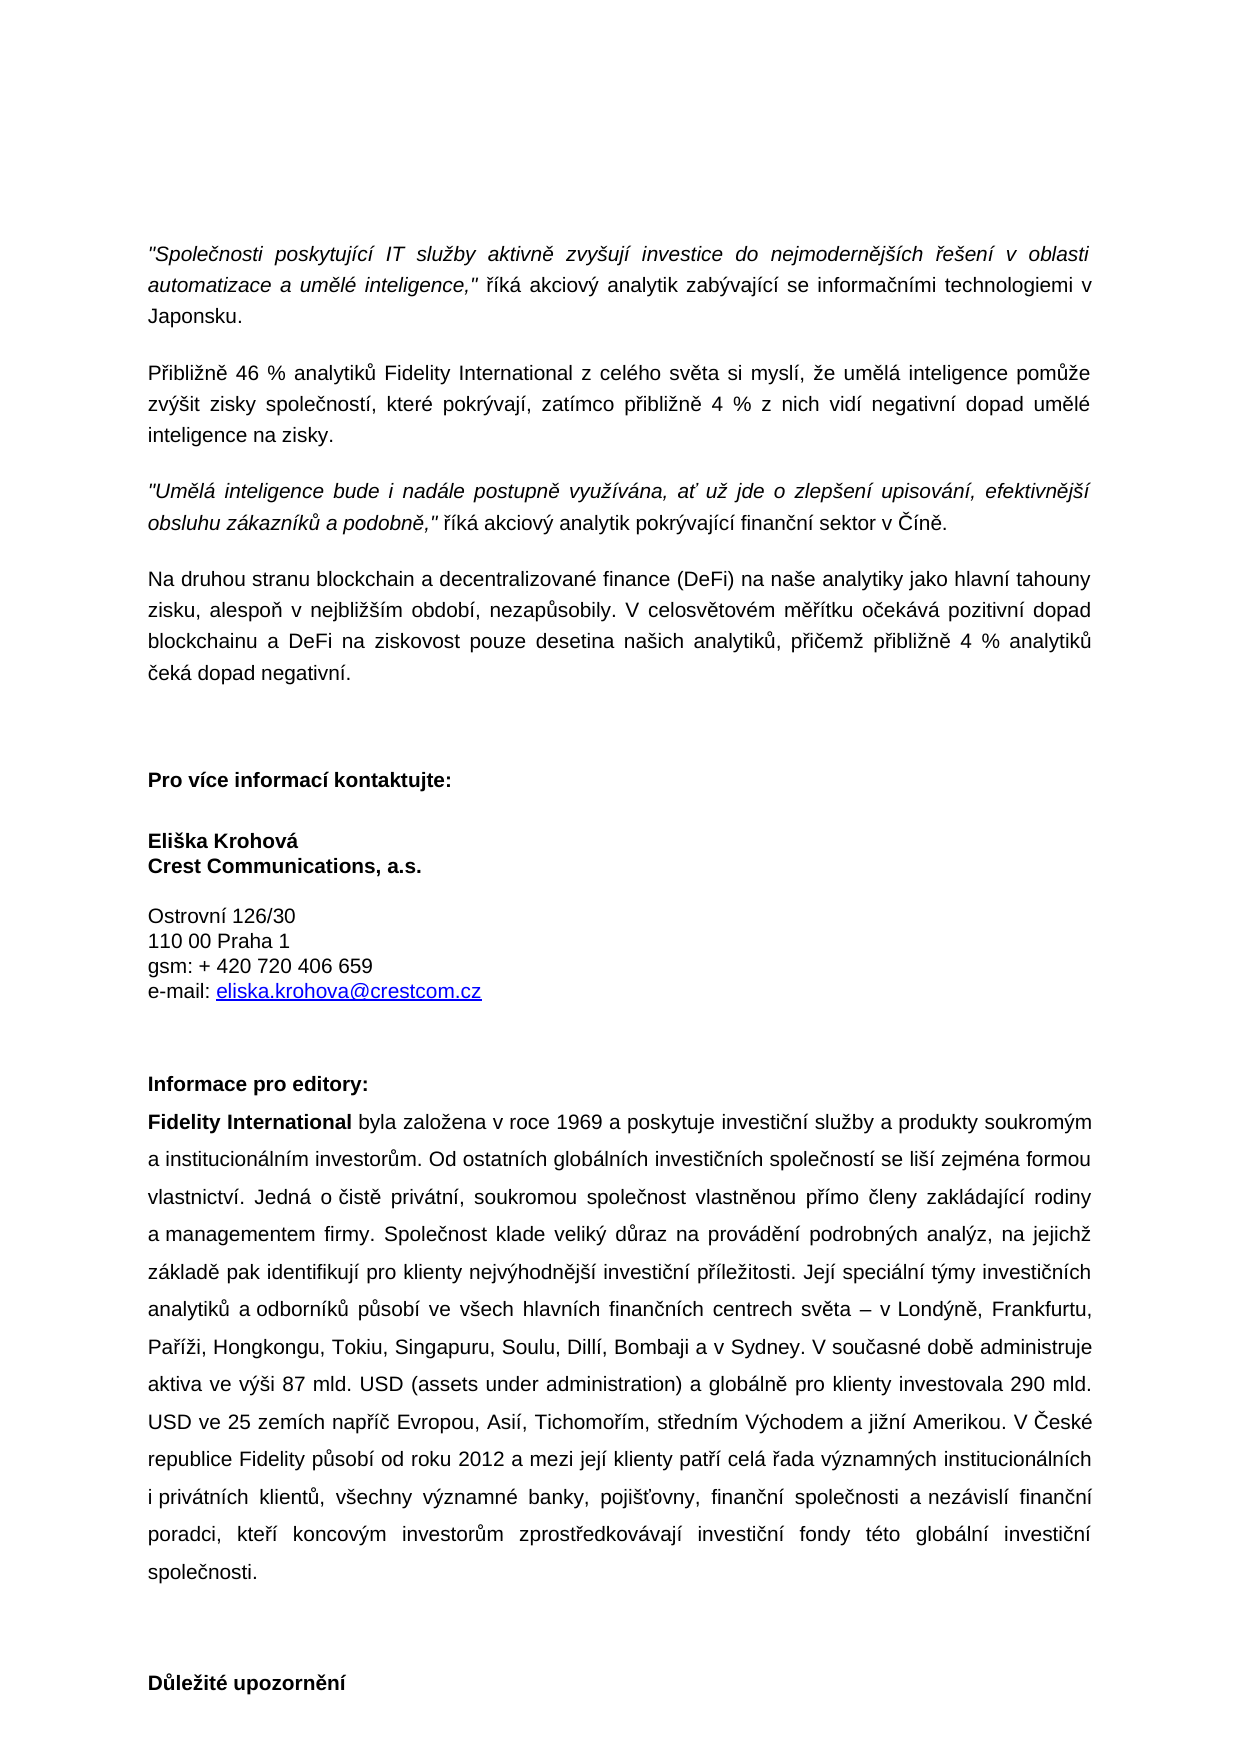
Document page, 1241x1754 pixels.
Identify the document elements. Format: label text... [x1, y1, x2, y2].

text e-mail: eliska.krohova@crestcom.cz [148, 977, 1092, 1002]
text Eliška Krohová [148, 827, 1092, 852]
text Ostrovní 126/30 [148, 902, 1092, 927]
text Přibližně 46 % analytiků Fidelity International z celého světa si myslí, že umělá inteligence pomůže zvýšit zisky společností, které pokrývají, zatímco přibližně 4 % z nich vidí negativní dopad umělé inteligence na zisky. [148, 355, 1092, 449]
text Crest Communications, a.s. [148, 852, 1092, 877]
text 110 00 Praha 1 [148, 927, 1092, 952]
text gsm: + 420 720 406 659 [148, 952, 1092, 977]
text Pro více informací kontaktujte: [148, 767, 1092, 791]
text "Umělá inteligence bude i nadále postupně využívána, ať už jde o zlepšení upisování, efektivnější obsluhu zákazníků a podobně," říká akciový analytik pokrývající finanční sektor v Číně. [148, 474, 1092, 536]
text "Společnosti poskytující IT služby aktivně zvyšují investice do nejmodernějších řešení v oblasti automatizace a umělé inteligence," říká akciový analytik zabývající se informačními technologiemi v Japonsku. [148, 236, 1092, 330]
text Důležité upozornění [148, 1665, 1092, 1696]
text Fidelity International byla založena v roce 1969 a poskytuje investiční služby a produkty soukromým a institucionálním investorům. Od ostatních globálních investičních společností se liší zejména formou vlastnictví. Jedná o čistě privátní, soukromou společnost vlastněnou přímo členy zakládající rodiny a managementem firmy. Společnost klade veliký důraz na provádění podrobných analýz, na jejichž základě pak identifikují pro klienty nejvýhodnější investiční příležitosti. Její speciální týmy investičních analytiků a odborníků působí ve všech hlavních finančních centrech světa – v Londýně, Frankfurtu, Paříži, Hongkongu, Tokiu, Singapuru, Soulu, Dillí, Bombaji a v Sydney. V současné době administruje aktiva ve výši 87 mld. USD (assets under administration) a globálně pro klienty investovala 290 mld. USD ve 25 zemích napříč Evropou, Asií, Tichomořím, středním Východem a jižní Amerikou. V České republice Fidelity působí od roku 2012 a mezi její klienty patří celá řada významných institucionálních i privátních klientů, všechny významné banky, pojišťovny, finanční společnosti a nezávislí finanční poradci, kteří koncovým investorům zprostředkovávají investiční fondy této globální investiční společnosti. [148, 1096, 1092, 1584]
text Informace pro editory: [148, 1059, 1092, 1096]
text Na druhou stranu blockchain a decentralizované finance (DeFi) na naše analytiky jako hlavní tahouny zisku, alespoň v nejbližším období, nezapůsobily. V celosvětovém měřítku očekává pozitivní dopad blockchainu a DeFi na ziskovost pouze desetina našich analytiků, přičemž přibližně 4 % analytiků čeká dopad negativní. [148, 561, 1092, 686]
